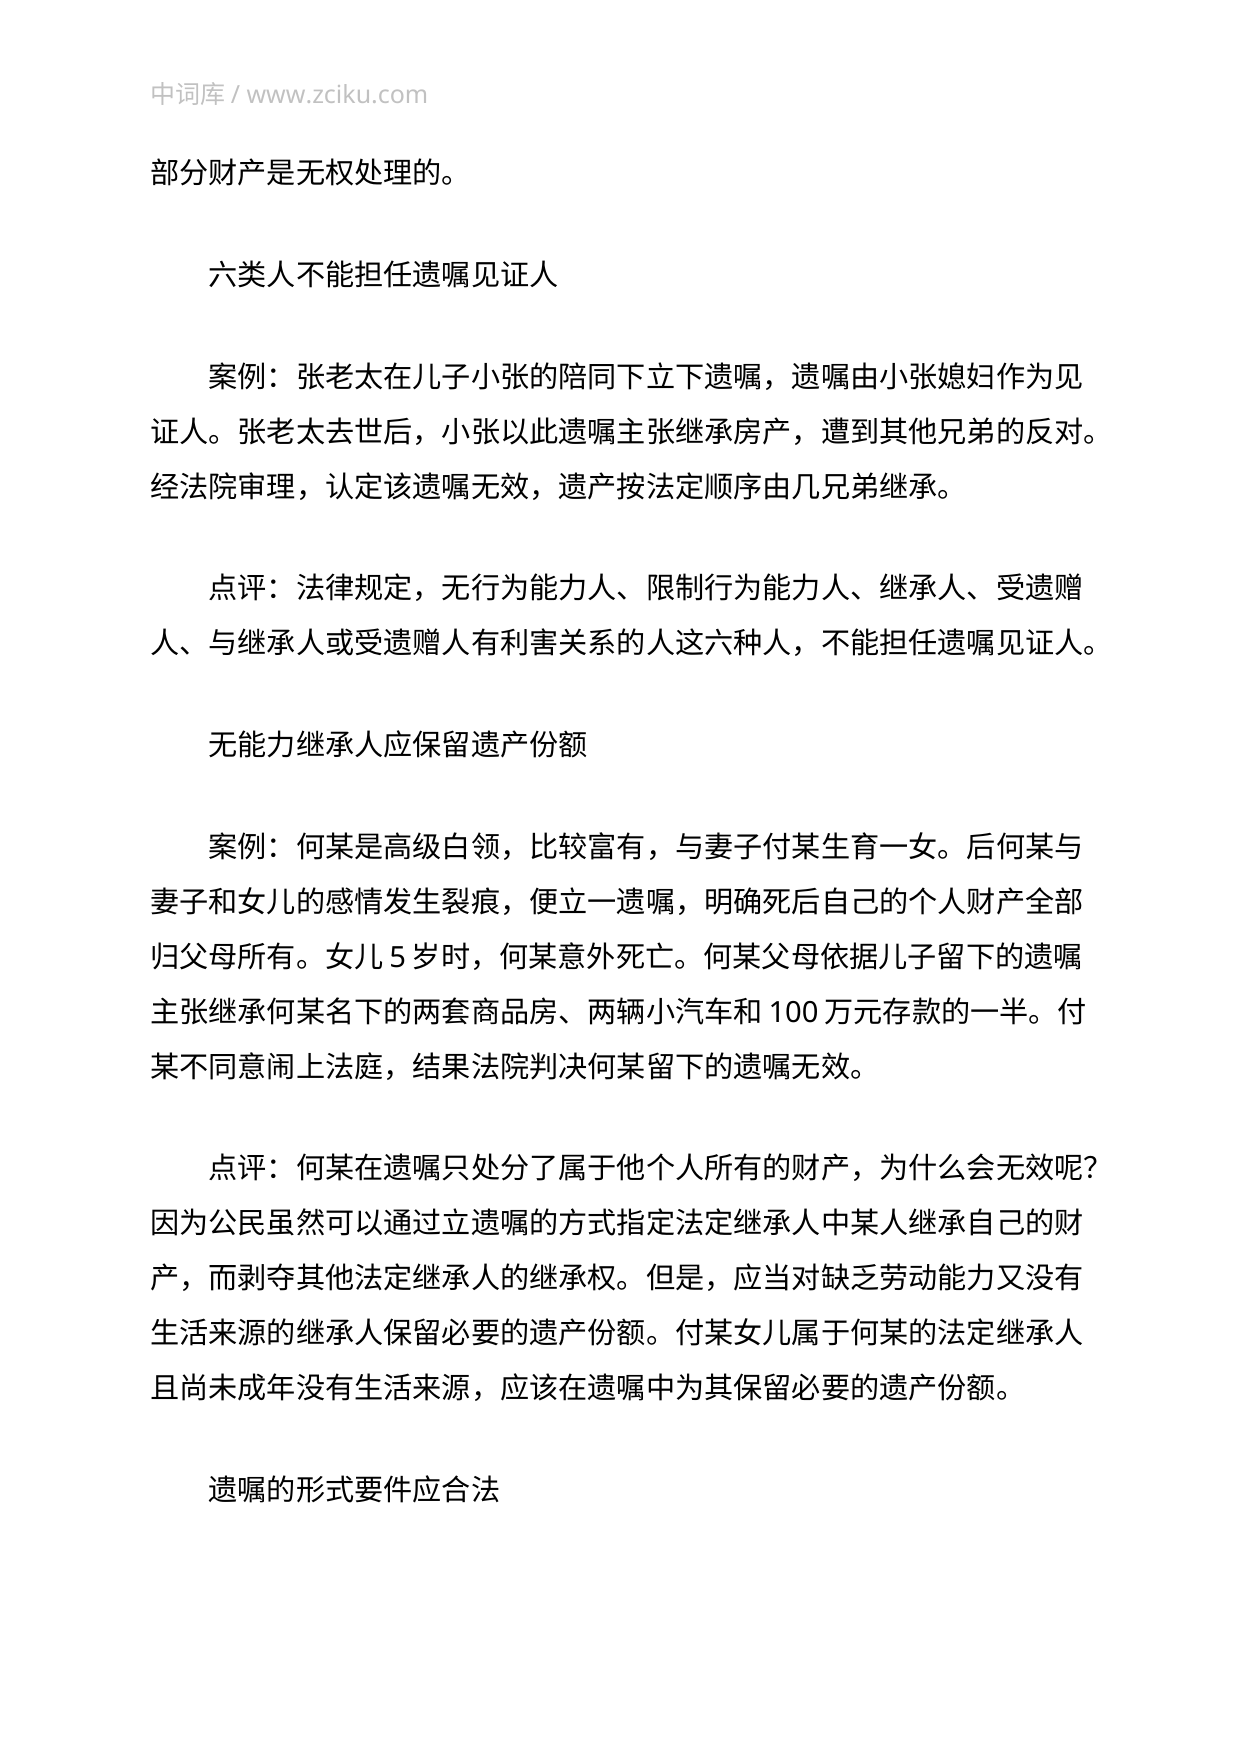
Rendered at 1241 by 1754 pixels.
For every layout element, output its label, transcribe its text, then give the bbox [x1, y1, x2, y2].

text 无能力继承人应保留遗产份额 [150, 722, 1090, 764]
text 遗嘱的形式要件应合法 [150, 1466, 1090, 1509]
text 点评：何某在遗嘱只处分了属于他个人所有的财产，为什么会无效呢？因为公民虽然可以通过立遗嘱的方式指定法定继承人中某人继承自己的财产，而剥夺其他法定继承人的继承权。但是，应当对缺乏劳动能力又没有生活来源的继承人保留必要的遗产份额。付某女儿属于何某的法定继承人且尚未成年没有生活来源，应该在遗嘱中为其保留必要的遗产份额。 [150, 1145, 1090, 1407]
text 六类人不能担任遗嘱见证人 [150, 252, 1090, 294]
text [150, 150, 1090, 192]
text 案例：张老太在儿子小张的陪同下立下遗嘱，遗嘱由小张媳妇作为见证人。张老太去世后，小张以此遗嘱主张继承房产，遭到其他兄弟的反对。经法院审理，认定该遗嘱无效，遗产按法定顺序由几兄弟继承。 [150, 353, 1090, 506]
text 案例：何某是高级白领，比较富有，与妻子付某生育一女。后何某与妻子和女儿的感情发生裂痕，便立一遗嘱，明确死后自己的个人财产全部归父母所有。女儿5岁时，何某意外死亡。何某父母依据儿子留下的遗嘱主张继承何某名下的两套商品房、两辆小汽车和100万元存款的一半。付某不同意闹上法庭，结果法院判决何某留下的遗嘱无效。 [150, 823, 1090, 1086]
text 点评：法律规定，无行为能力人、限制行为能力人、继承人、受遗赠人、与继承人或受遗赠人有利害关系的人这六种人，不能担任遗嘱见证人。 [150, 565, 1090, 662]
